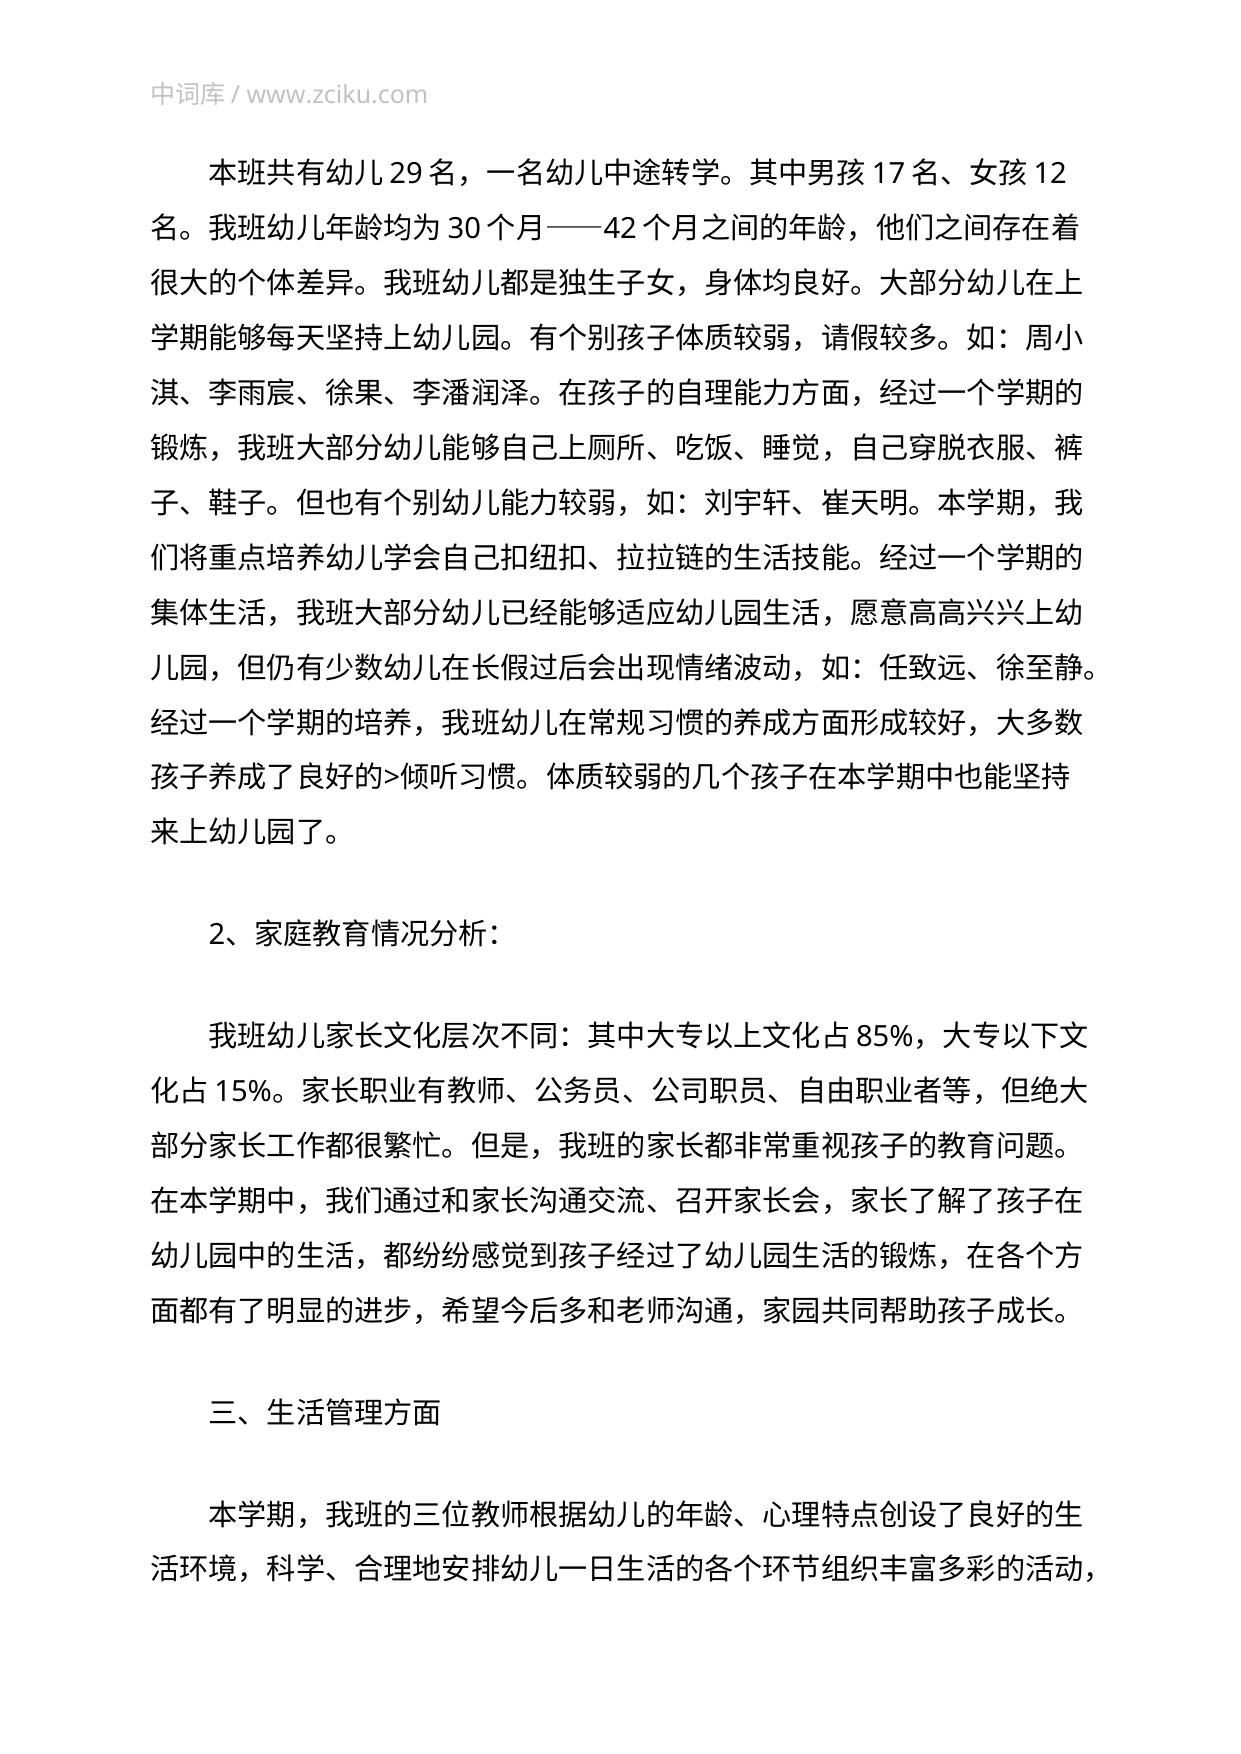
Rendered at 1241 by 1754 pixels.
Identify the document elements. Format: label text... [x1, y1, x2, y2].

text 2、家庭教育情况分析： [150, 911, 1090, 953]
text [150, 1491, 1090, 1588]
text 我班幼儿家长文化层次不同：其中大专以上文化占85%，大专以下文化占15%。家长职业有教师、公务员、公司职员、自由职业者等，但绝大部分家长工作都很繁忙。但是，我班的家长都非常重视孩子的教育问题。在本学期中，我们通过和家长沟通交流、召开家长会，家长了解了孩子在幼儿园中的生活，都纷纷感觉到孩子经过了幼儿园生活的锻炼，在各个方面都有了明显的进步，希望今后多和老师沟通，家园共同帮助孩子成长。 [150, 1013, 1090, 1330]
text 本班共有幼儿29名，一名幼儿中途转学。其中男孩17名、女孩12名。我班幼儿年龄均为30个月——42个月之间的年龄，他们之间存在着很大的个体差异。我班幼儿都是独生子女，身体均良好。大部分幼儿在上学期能够每天坚持上幼儿园。有个别孩子体质较弱，请假较多。如：周小淇、李雨宸、徐果、李潘润泽。在孩子的自理能力方面，经过一个学期的锻炼，我班大部分幼儿能够自己上厕所、吃饭、睡觉，自己穿脱衣服、裤子、鞋子。但也有个别幼儿能力较弱，如：刘宇轩、崔天明。本学期，我们将重点培养幼儿学会自己扣纽扣、拉拉链的生活技能。经过一个学期的集体生活，我班大部分幼儿已经能够适应幼儿园生活，愿意高高兴兴上幼儿园，但仍有少数幼儿在长假过后会出现情绪波动，如：任致远、徐至静。经过一个学期的培养，我班幼儿在常规习惯的养成方面形成较好，大多数孩子养成了良好的>倾听习惯。体质较弱的几个孩子在本学期中也能坚持来上幼儿园了。 [150, 150, 1090, 851]
text 三、生活管理方面 [150, 1389, 1090, 1432]
